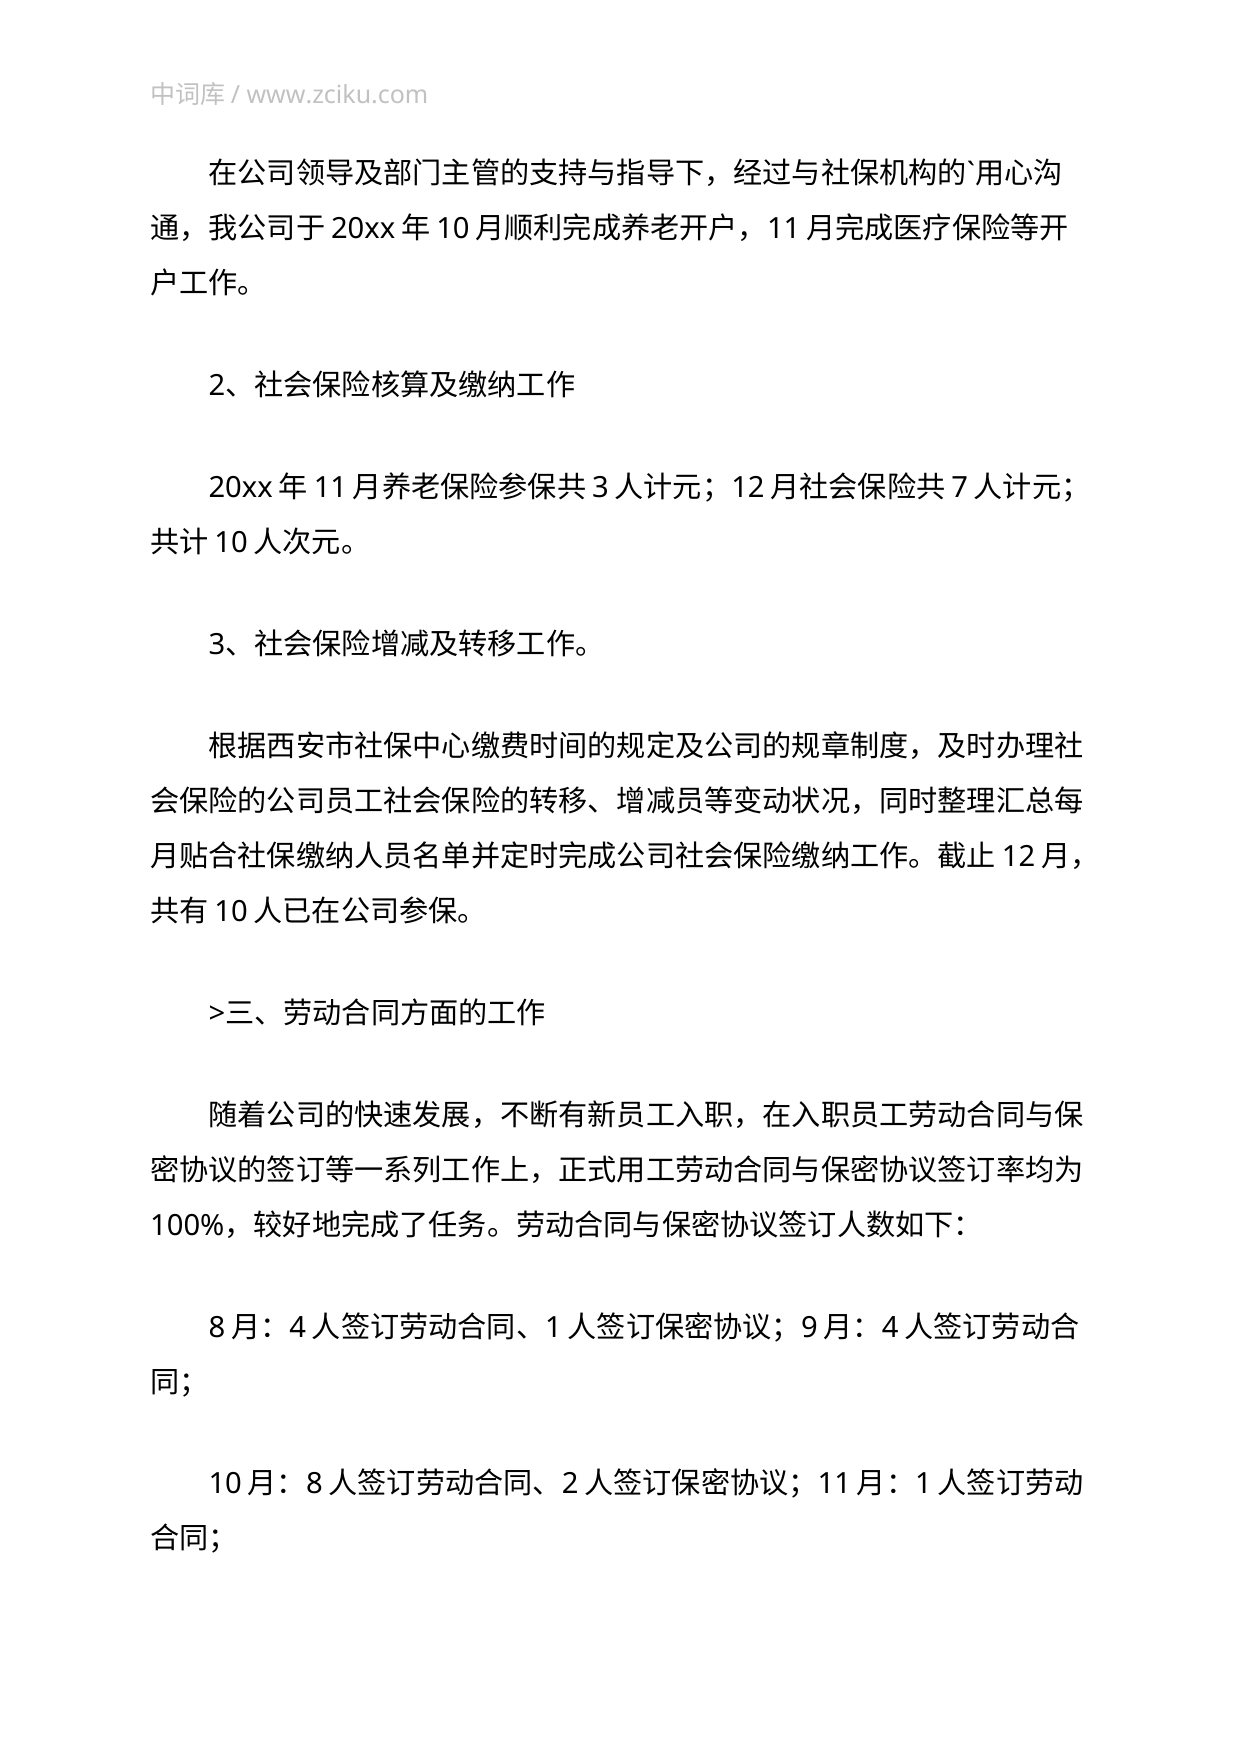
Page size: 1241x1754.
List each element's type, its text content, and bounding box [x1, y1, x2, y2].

text 20xx年11月养老保险参保共3人计元；12月社会保险共7人计元；共计10人次元。 [150, 464, 1090, 561]
text 根据西安市社保中心缴费时间的规定及公司的规章制度，及时办理社会保险的公司员工社会保险的转移、增减员等变动状况，同时整理汇总每月贴合社保缴纳人员名单并定时完成公司社会保险缴纳工作。截止12月，共有10人已在公司参保。 [150, 723, 1090, 930]
text >三、劳动合同方面的工作 [150, 989, 1090, 1032]
text 3、社会保险增减及转移工作。 [150, 621, 1090, 663]
text 随着公司的快速发展，不断有新员工入职，在入职员工劳动合同与保密协议的签订等一系列工作上，正式用工劳动合同与保密协议签订率均为100%，较好地完成了任务。劳动合同与保密协议签订人数如下： [150, 1091, 1090, 1244]
text 8月：4人签订劳动合同、1人签订保密协议；9月：4人签订劳动合同； [150, 1303, 1090, 1401]
text 10月：8人签订劳动合同、2人签订保密协议；11月：1人签订劳动合同； [150, 1460, 1090, 1557]
text 2、社会保险核算及缴纳工作 [150, 362, 1090, 404]
text 在公司领导及部门主管的支持与指导下，经过与社保机构的`用心沟通，我公司于20xx年10月顺利完成养老开户，11月完成医疗保险等开户工作。 [150, 150, 1090, 302]
